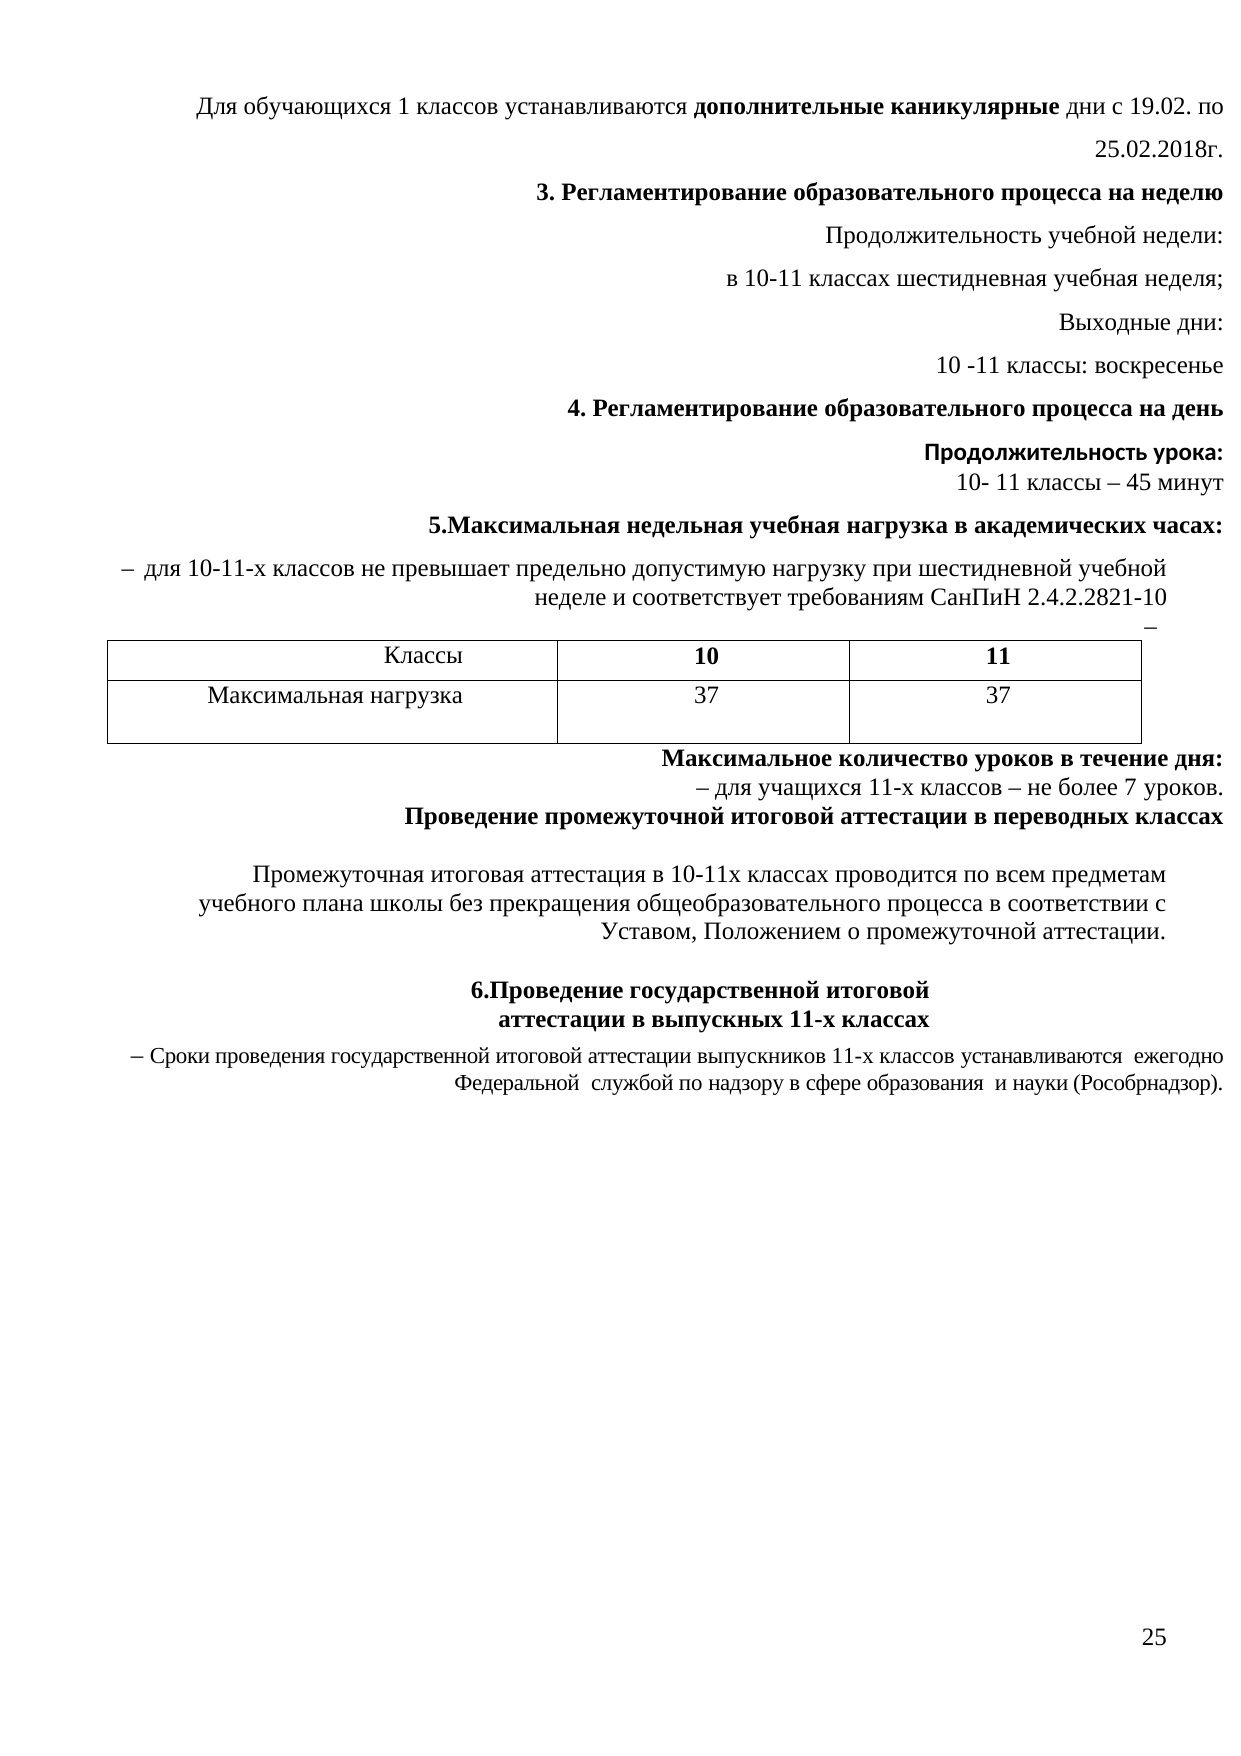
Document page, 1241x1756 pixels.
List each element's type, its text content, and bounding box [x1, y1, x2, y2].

text 3. Регламентирование образовательного процесса на неделю [48, 177, 1223, 206]
text Продолжительность урока: [48, 436, 1223, 467]
list для 10-11-х классов не превышает предельно допустимую нагрузку при шестидневной учебной неделе и соответствует требованиям СанПиН 2.4.2.2821-10 [118, 553, 1167, 610]
text Промежуточная итоговая аттестация в 10-11х классах проводится по всем предметам учебного плана школы без прекращения общеобразовательного процесса в соответствии с Уставом, Положением о промежуточной аттестации. [118, 859, 1166, 945]
table_cell Максимальная нагрузка [108, 681, 557, 743]
text Выходные дни: [63, 307, 1223, 335]
text Для обучающихся 1 классов устанавливаются дополнительные каникулярные дни с 19.02. по 25.02.2018г. [63, 91, 1223, 163]
text Продолжительность учебной недели: [63, 220, 1223, 249]
table_cell 37 [850, 681, 1141, 743]
text Проведение промежуточной итоговой аттестации в переводных классах [232, 801, 1223, 830]
text 6.Проведение государственной итоговой аттестации в выпускных 11-х классах [355, 975, 929, 1032]
text 4. Регламентирование образовательного процесса на день [48, 393, 1223, 422]
table_header 10 [558, 641, 849, 680]
table_header Классы [108, 641, 557, 680]
table_cell 37 [558, 681, 849, 743]
text 10 -11 классы: воскресенье [63, 350, 1223, 378]
text Максимальное количество уроков в течение дня: [361, 744, 1223, 772]
text 5.Максимальная недельная учебная нагрузка в академических часах: [197, 510, 1223, 538]
table_header 11 [850, 641, 1141, 680]
list для учащихся 11-х классов – не более 7 уроков. [118, 772, 1223, 801]
text в 10-11 классах шестидневная учебная неделя; [110, 263, 1223, 292]
text 10- 11 классы – 45 минут [197, 467, 1223, 495]
list Сроки проведения государственной итоговой аттестации выпускников 11-х классов устанавливаются ежегодно Федеральной службой по надзору в сфере образования и науки (Рособрнадзор). [118, 1040, 1223, 1095]
